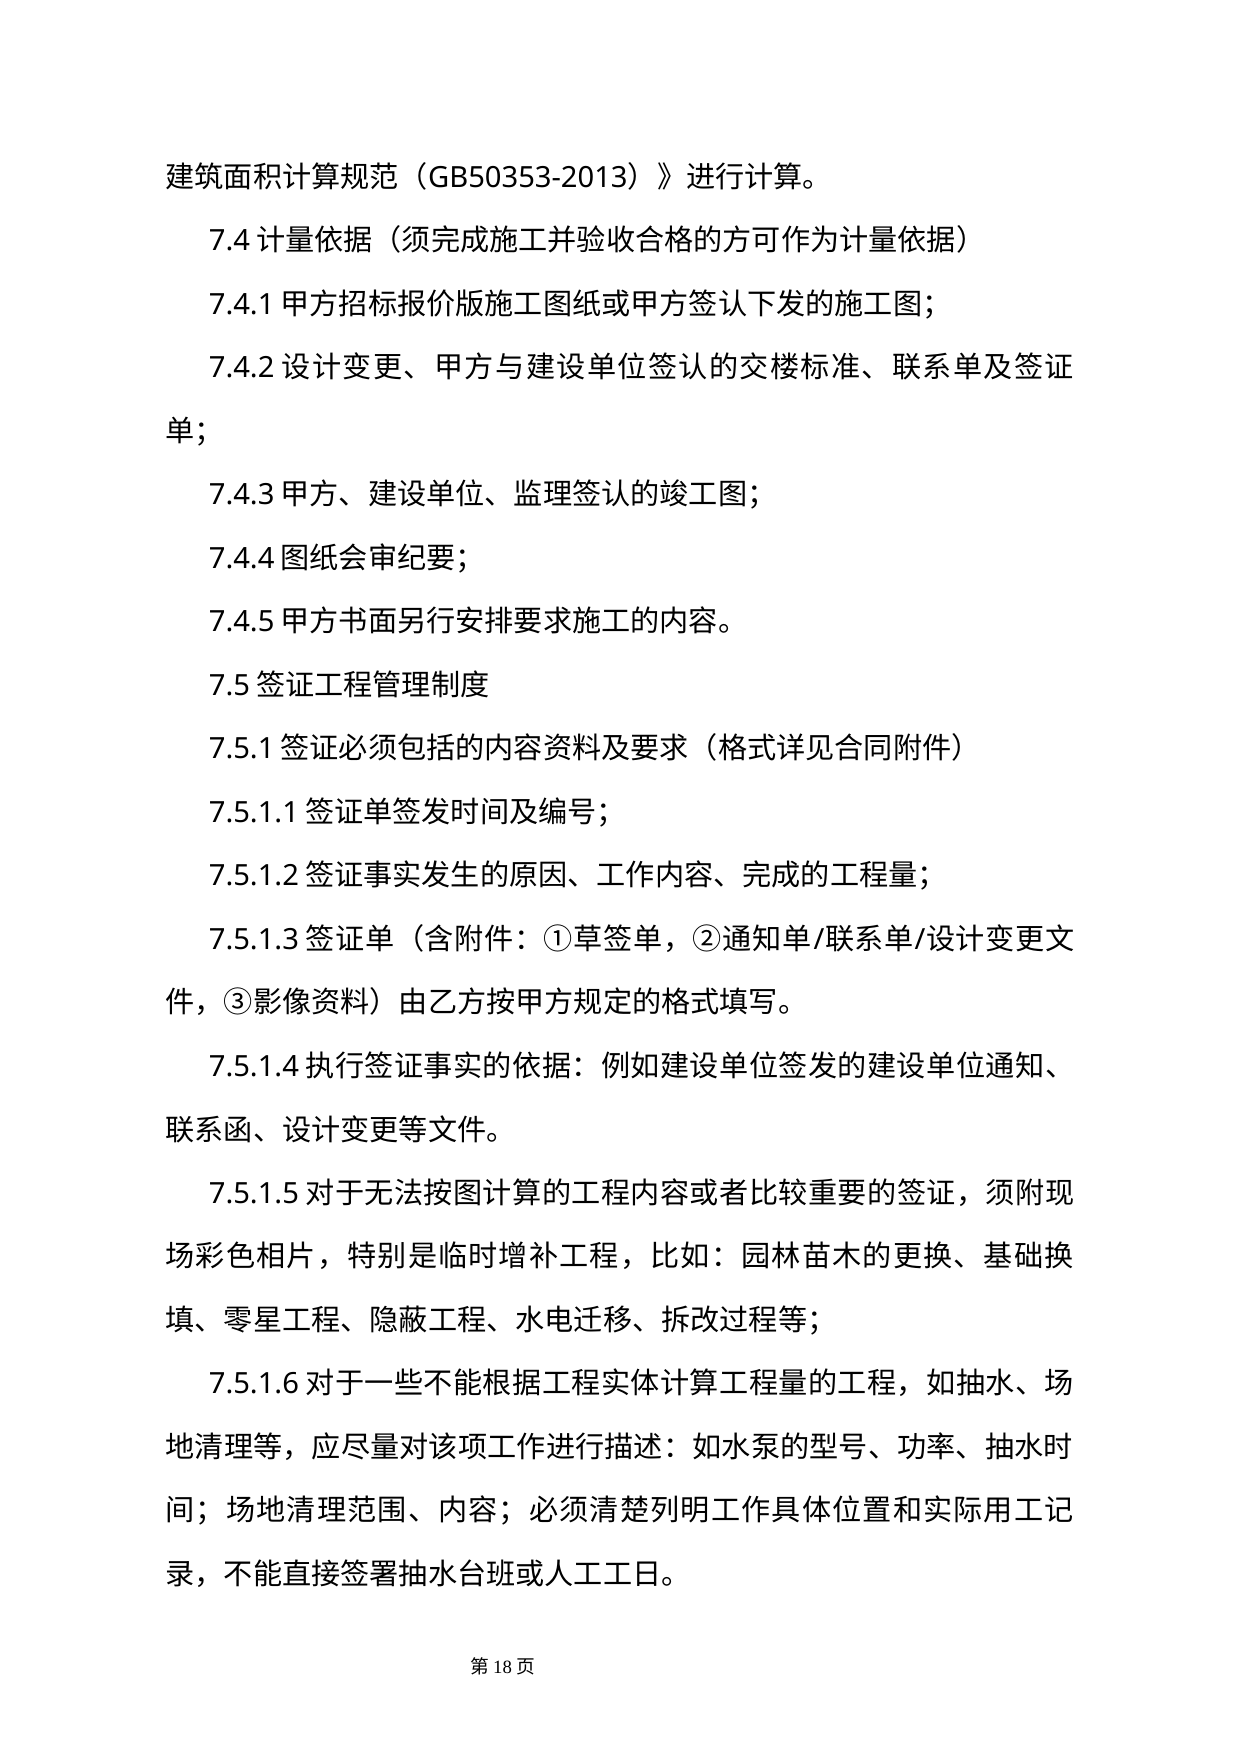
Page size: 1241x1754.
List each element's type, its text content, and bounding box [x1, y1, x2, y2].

text 7.5签证工程管理制度 [165, 661, 1075, 704]
text 7.4.1甲方招标报价版施工图纸或甲方签认下发的施工图； [165, 280, 1075, 323]
text 7.5.1.1签证单签发时间及编号； [165, 788, 1075, 831]
text 7.5.1.6对于一些不能根据工程实体计算工程量的工程，如抽水、场地清理等，应尽量对该项工作进行描述：如水泵的型号、功率、抽水时间；场地清理范围、内容；必须清楚列明工作具体位置和实际用工记录，不能直接签署抽水台班或人工工日。 [165, 1360, 1075, 1593]
text 7.5.1.2签证事实发生的原因、工作内容、完成的工程量； [165, 852, 1075, 894]
text 7.5.1.3签证单（含附件：①草签单，②通知单/联系单/设计变更文件，③影像资料）由乙方按甲方规定的格式填写。 [165, 916, 1075, 1021]
text 7.4.4图纸会审纪要； [165, 534, 1075, 577]
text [165, 153, 1075, 196]
text 7.4.3甲方、建设单位、监理签认的竣工图； [165, 471, 1075, 513]
text 7.4计量依据（须完成施工并验收合格的方可作为计量依据） [165, 217, 1075, 259]
text 7.5.1.4执行签证事实的依据：例如建设单位签发的建设单位通知、联系函、设计变更等文件。 [165, 1042, 1075, 1148]
text 7.5.1.5对于无法按图计算的工程内容或者比较重要的签证，须附现场彩色相片，特别是临时增补工程，比如：园林苗木的更换、基础换填、零星工程、隐蔽工程、水电迁移、拆改过程等； [165, 1169, 1075, 1339]
text 7.4.5甲方书面另行安排要求施工的内容。 [165, 598, 1075, 640]
text 7.4.2设计变更、甲方与建设单位签认的交楼标准、联系单及签证单； [165, 344, 1075, 449]
text 7.5.1签证必须包括的内容资料及要求（格式详见合同附件） [165, 725, 1075, 767]
